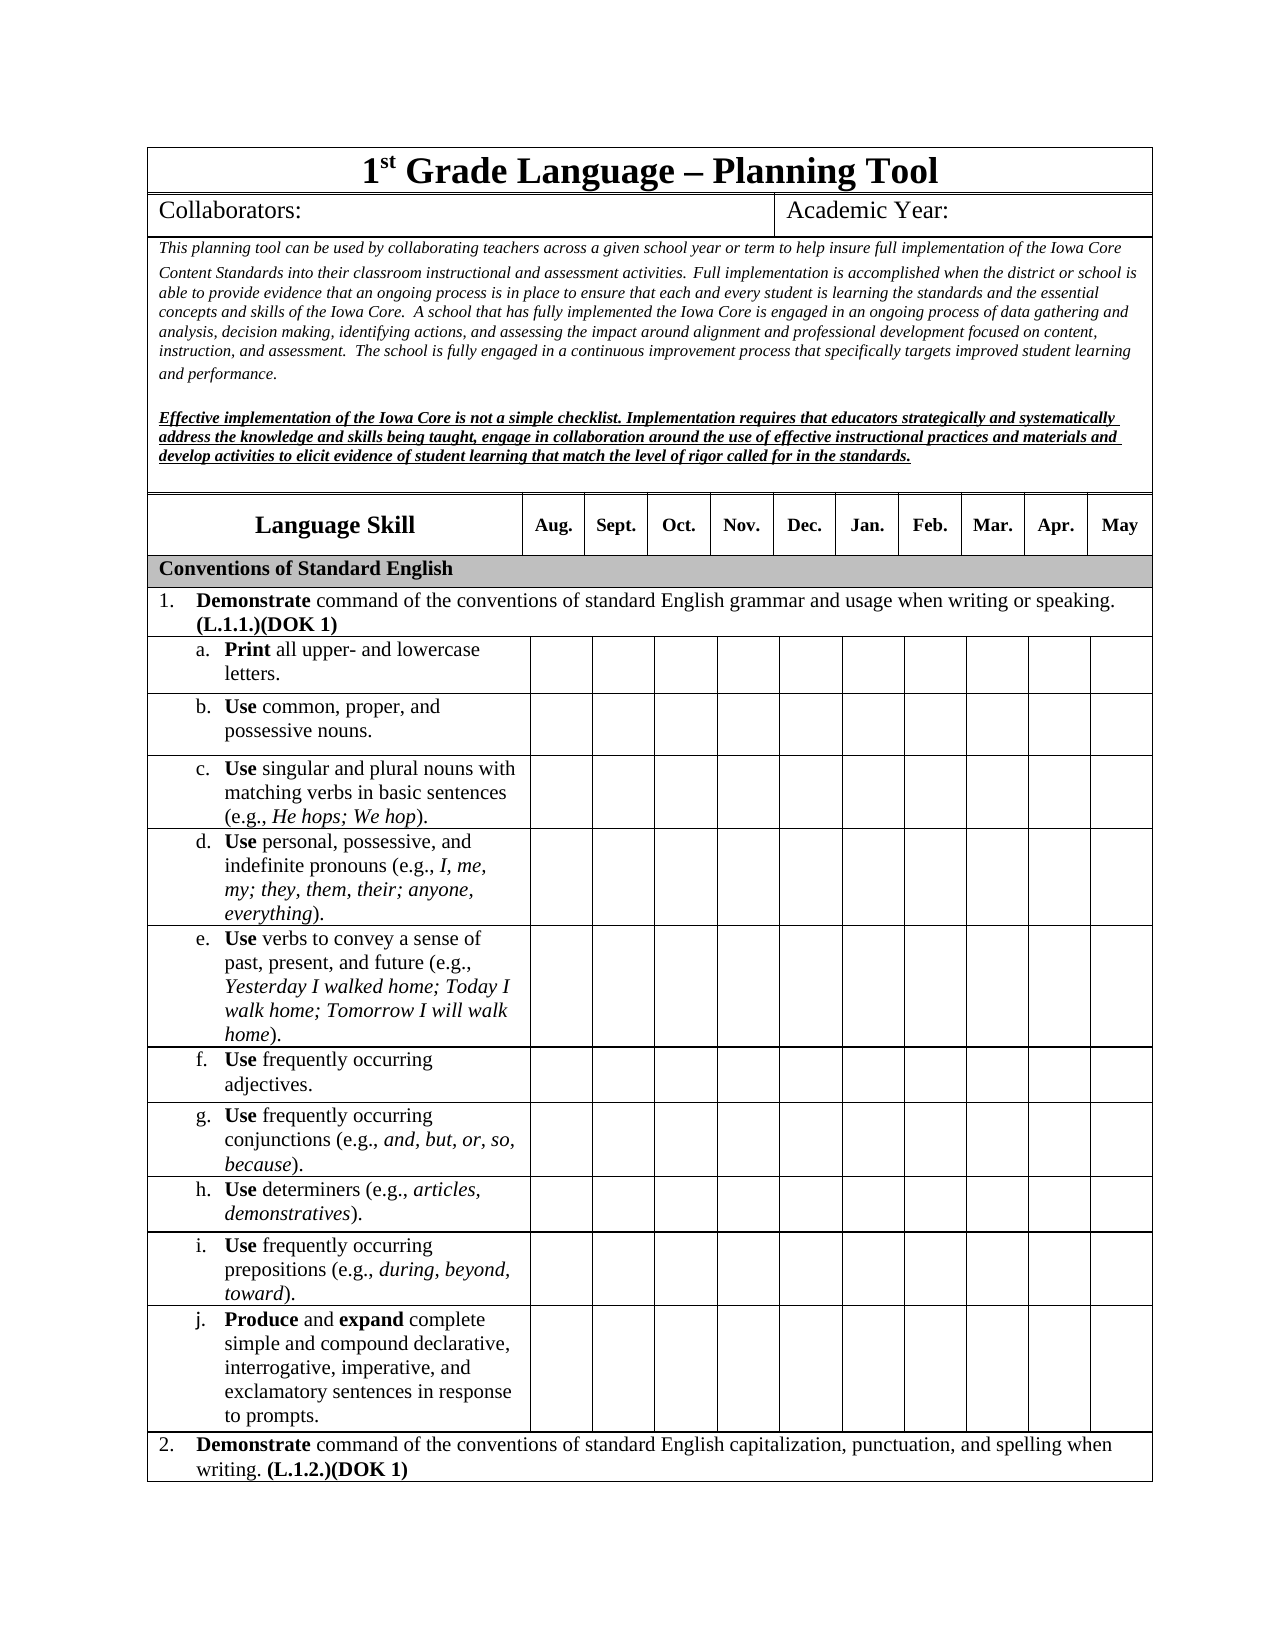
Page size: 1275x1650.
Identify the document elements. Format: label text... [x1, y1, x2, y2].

table_cell Aug. [523, 495, 584, 555]
table_cell [780, 637, 842, 692]
table_cell [905, 756, 966, 828]
table_cell [593, 926, 654, 1046]
table_cell Use frequently occurring conjunctions (e.g., and, but, or, so, because). [148, 1103, 530, 1176]
table_cell [843, 1048, 904, 1102]
table_cell [718, 1103, 779, 1176]
table_cell [655, 1177, 717, 1231]
table_cell [905, 694, 966, 754]
table_cell [905, 1103, 966, 1176]
table_cell [655, 1306, 717, 1431]
table_cell [718, 1177, 779, 1231]
table_cell [1029, 694, 1090, 754]
table_cell [593, 756, 654, 828]
table_cell [905, 1048, 966, 1102]
table_cell Sept. [585, 495, 647, 555]
table_cell [843, 926, 904, 1046]
table_cell [655, 926, 717, 1046]
table_cell Use frequently occurring prepositions (e.g., during, beyond, toward). [148, 1233, 530, 1305]
table_cell [593, 694, 654, 754]
table_cell [1091, 1233, 1152, 1305]
table_cell May [1088, 495, 1152, 555]
table_cell Apr. [1025, 495, 1087, 555]
table_cell [780, 1177, 842, 1231]
table_cell [1091, 1306, 1152, 1431]
table_cell [967, 1048, 1028, 1102]
table_cell [780, 1306, 842, 1431]
table_cell [1029, 1177, 1090, 1231]
table_cell [593, 829, 654, 925]
table_cell [1029, 1048, 1090, 1102]
table_cell [905, 926, 966, 1046]
table_cell [780, 1103, 842, 1176]
table_cell [593, 1177, 654, 1231]
table_cell [531, 694, 592, 754]
table_cell Produce and expand complete simple and compound declarative, interrogative, imperative, and exclamatory sentences in response to prompts. [148, 1306, 530, 1431]
table_cell [967, 694, 1028, 754]
table_cell [780, 926, 842, 1046]
table_cell [1091, 926, 1152, 1046]
table_cell [843, 1103, 904, 1176]
table_cell [531, 756, 592, 828]
table_cell [1091, 694, 1152, 754]
table_cell Demonstrate command of the conventions of standard English capitalization, punctuation, and spelling when writing. (L.1.2.)(DOK 1) [148, 1433, 1152, 1481]
table_cell [718, 637, 779, 692]
table_cell [655, 1103, 717, 1176]
table_cell [531, 1103, 592, 1176]
table_cell Oct. [648, 495, 710, 555]
table_cell [967, 1103, 1028, 1176]
table_cell Mar. [962, 495, 1024, 555]
table_cell [655, 637, 717, 692]
table_cell [1091, 637, 1152, 692]
table_cell [655, 1233, 717, 1305]
table_cell [843, 1177, 904, 1231]
table_cell [1029, 829, 1090, 925]
table_cell Feb. [899, 495, 961, 555]
table_cell Use frequently occurring adjectives. [148, 1048, 530, 1102]
table_cell [1029, 1103, 1090, 1176]
table_cell [531, 1306, 592, 1431]
table_cell [905, 1177, 966, 1231]
table_cell Dec. [774, 495, 835, 555]
table_cell [780, 756, 842, 828]
table_cell [905, 1233, 966, 1305]
table_cell [967, 1233, 1028, 1305]
table_cell [967, 926, 1028, 1046]
table_cell [718, 1233, 779, 1305]
table_cell [843, 756, 904, 828]
table_cell [655, 694, 717, 754]
table_cell [1091, 829, 1152, 925]
table_cell Print all upper- and lowercase letters. [148, 637, 530, 692]
table_cell [967, 1306, 1028, 1431]
table_cell [531, 637, 592, 692]
table_cell [531, 829, 592, 925]
table_cell Nov. [711, 495, 773, 555]
table_cell [531, 1233, 592, 1305]
table_cell [843, 1233, 904, 1305]
table_cell [967, 829, 1028, 925]
table_cell [967, 756, 1028, 828]
table_cell [843, 1306, 904, 1431]
table_cell [843, 694, 904, 754]
table_cell [780, 829, 842, 925]
table_cell [531, 926, 592, 1046]
table_cell [1029, 926, 1090, 1046]
table_cell [718, 926, 779, 1046]
table_cell [718, 829, 779, 925]
table_cell [655, 829, 717, 925]
table_cell [718, 1048, 779, 1102]
table_cell Language Skill [148, 495, 522, 555]
table_cell [718, 1306, 779, 1431]
table_cell [593, 1306, 654, 1431]
table_cell [1091, 1103, 1152, 1176]
table_cell Collaborators: [148, 195, 774, 236]
table_cell [531, 1048, 592, 1102]
table_cell Demonstrate command of the conventions of standard English grammar and usage when writing or speaking. (L.1.1.)(DOK 1) [148, 588, 1152, 636]
table_cell [967, 1177, 1028, 1231]
table_cell Use determiners (e.g., articles, demonstratives). [148, 1177, 530, 1231]
table_cell Conventions of Standard English [148, 556, 1152, 587]
table_cell [1091, 1177, 1152, 1231]
table_header 1st Grade Language – Planning Tool [148, 148, 1152, 192]
table_cell [1029, 1233, 1090, 1305]
table_cell [967, 637, 1028, 692]
table_cell Use verbs to convey a sense of past, present, and future (e.g., Yesterday I walked home; Today I walk home; Tomorrow I will walk home). [148, 926, 530, 1046]
table_cell [593, 1048, 654, 1102]
table_cell [843, 829, 904, 925]
table_cell Academic Year: [775, 195, 1152, 236]
table_cell Use singular and plural nouns with matching verbs in basic sentences (e.g., He hops; We hop). [148, 756, 530, 828]
table_cell This planning tool can be used by collaborating teachers across a given school year or term to help insure full implementation of the Iowa Core Content Standards into their classroom instructional and assessment activities. Full implementation is accomplished when the district or school is able to provide evidence that an ongoing process is in place to ensure that each and every student is learning the standards and the essential concepts and skills of the Iowa Core. A school that has fully implemented the Iowa Core is engaged in an ongoing process of data gathering and analysis, decision making, identifying actions, and assessing the impact around alignment and professional development focused on content, instruction, and assessment. The school is fully engaged in a continuous improvement process that specifically targets improved student learning and performance. Effective implementation of the Iowa Core is not a simple checklist. Implementation requires that educators strategically and systematically address the knowledge and skills being taught, engage in collaboration around the use of effective instructional practices and materials and develop activities to elicit evidence of student learning that match the level of rigor called for in the standards. [148, 238, 1152, 492]
table_cell [593, 637, 654, 692]
table_cell [1029, 756, 1090, 828]
table_cell Use common, proper, and possessive nouns. [148, 694, 530, 754]
table_cell Use personal, possessive, and indefinite pronouns (e.g., I, me, my; they, them, their; anyone, everything). [148, 829, 530, 925]
table_cell [905, 1306, 966, 1431]
table_cell [905, 829, 966, 925]
table_cell [780, 1233, 842, 1305]
table_cell [655, 1048, 717, 1102]
table_cell [718, 756, 779, 828]
table_cell [1029, 1306, 1090, 1431]
table_cell [780, 1048, 842, 1102]
table_cell [655, 756, 717, 828]
table_cell [1091, 1048, 1152, 1102]
table_cell [593, 1103, 654, 1176]
table_cell [780, 694, 842, 754]
table_cell [905, 637, 966, 692]
table_cell [718, 694, 779, 754]
table_cell [1029, 637, 1090, 692]
table_cell Jan. [836, 495, 898, 555]
table_cell [531, 1177, 592, 1231]
table_cell [1091, 756, 1152, 828]
table_cell [593, 1233, 654, 1305]
table_cell [843, 637, 904, 692]
